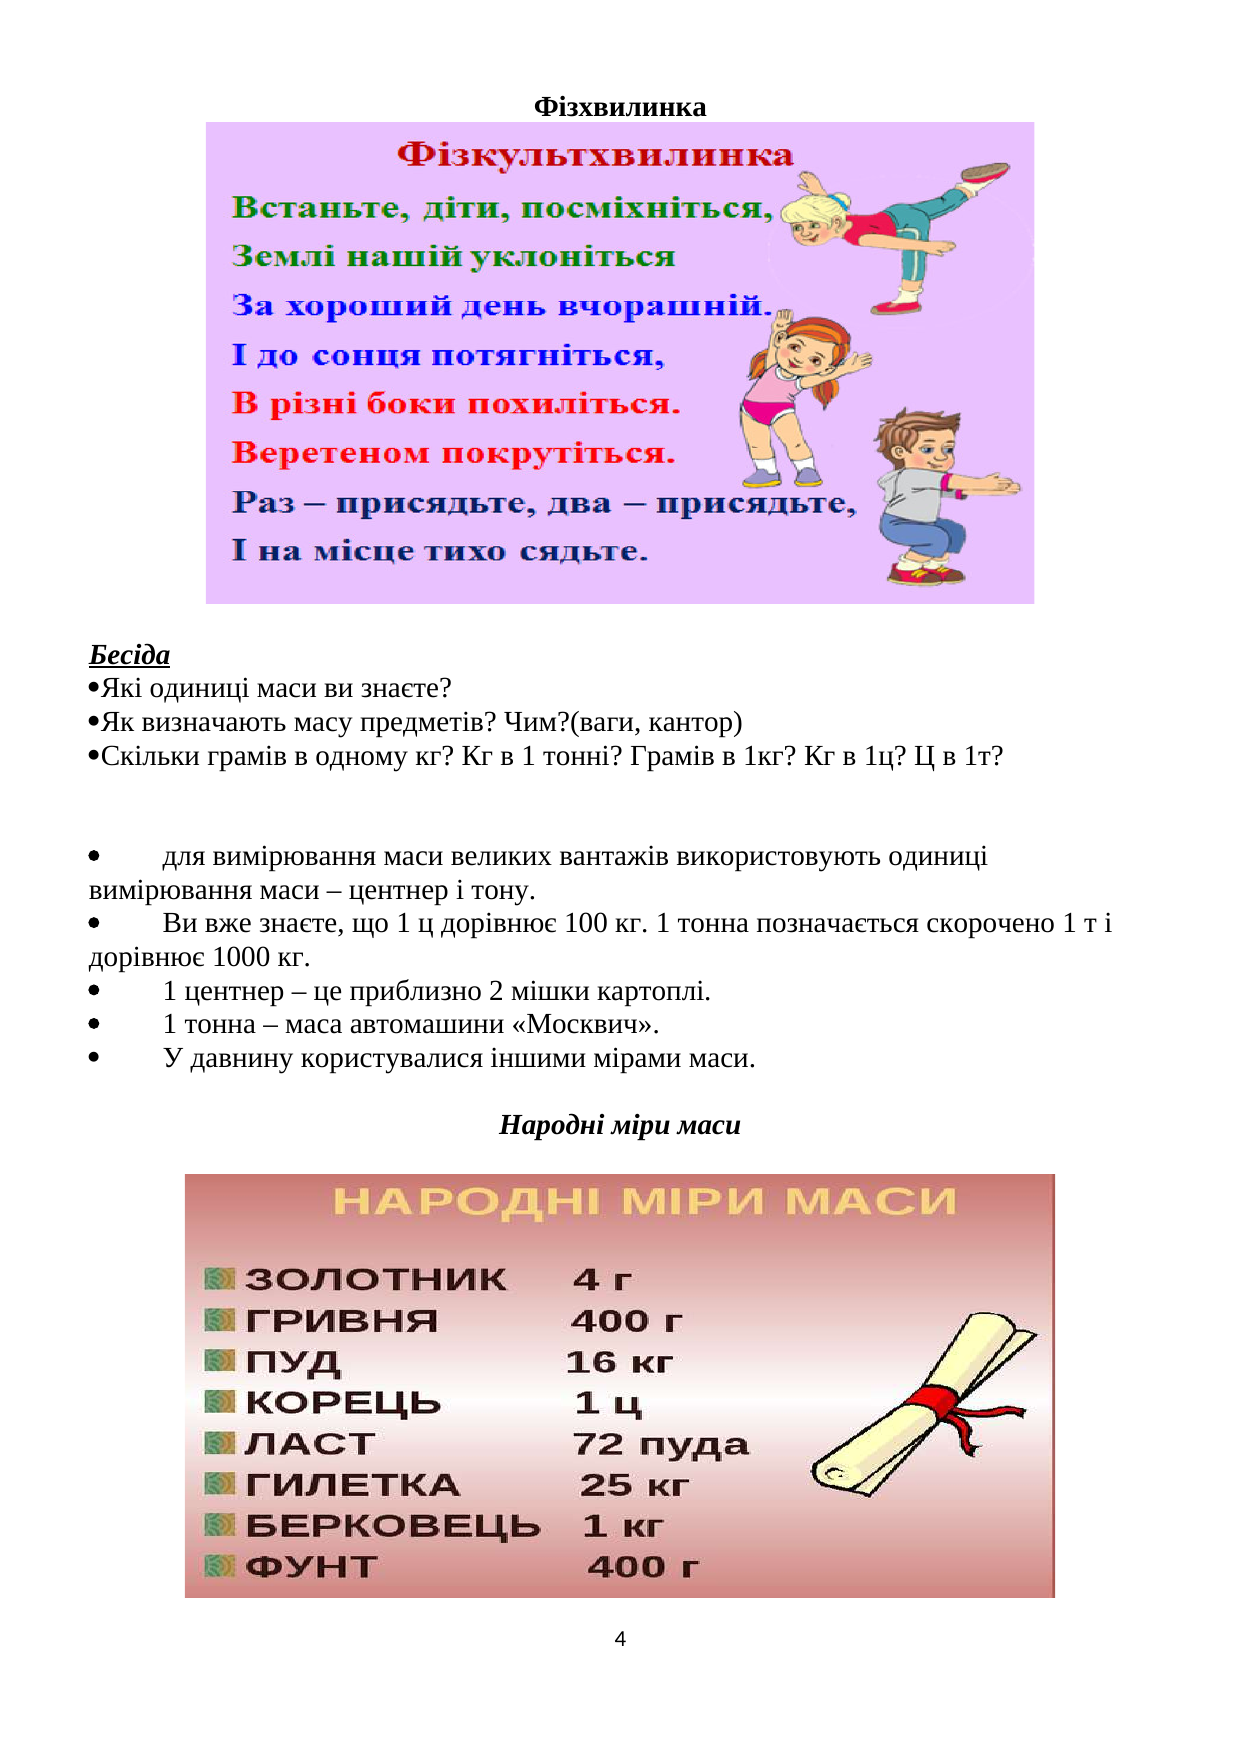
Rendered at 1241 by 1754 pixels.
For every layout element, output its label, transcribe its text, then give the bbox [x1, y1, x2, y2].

picture [184, 1174, 1056, 1598]
list У давнину користувалися іншими мірами маси. [89, 1040, 1152, 1074]
picture [205, 122, 1035, 604]
list Скільки грамів в одному кг? Кг в 1 тонні? Грамів в 1кг? Кг в 1ц? Ц в 1т? [89, 738, 1152, 771]
list Бесіда [89, 637, 1152, 670]
list Ви вже знаєте, що 1 ц дорівнює 100 кг. 1 тонна позначається скорочено 1 т і дорівнює 1000 кг. [89, 906, 1152, 973]
list для вимірювання маси великих вантажів використовують одиниці вимірювання маси – центнер і тону. [89, 838, 1152, 906]
list 1 центнер – це приблизно 2 мішки картоплі. [89, 973, 1152, 1006]
list Які одиниці маси ви знаєте? [89, 670, 1152, 704]
list Як визначають масу предметів? Чим?(ваги, кантор) [89, 704, 1152, 738]
text Народні міри маси [89, 1107, 1152, 1141]
list 1 тонна – маса автомашини «Москвич». [89, 1006, 1152, 1040]
text Фізхвилинка [89, 89, 1152, 122]
